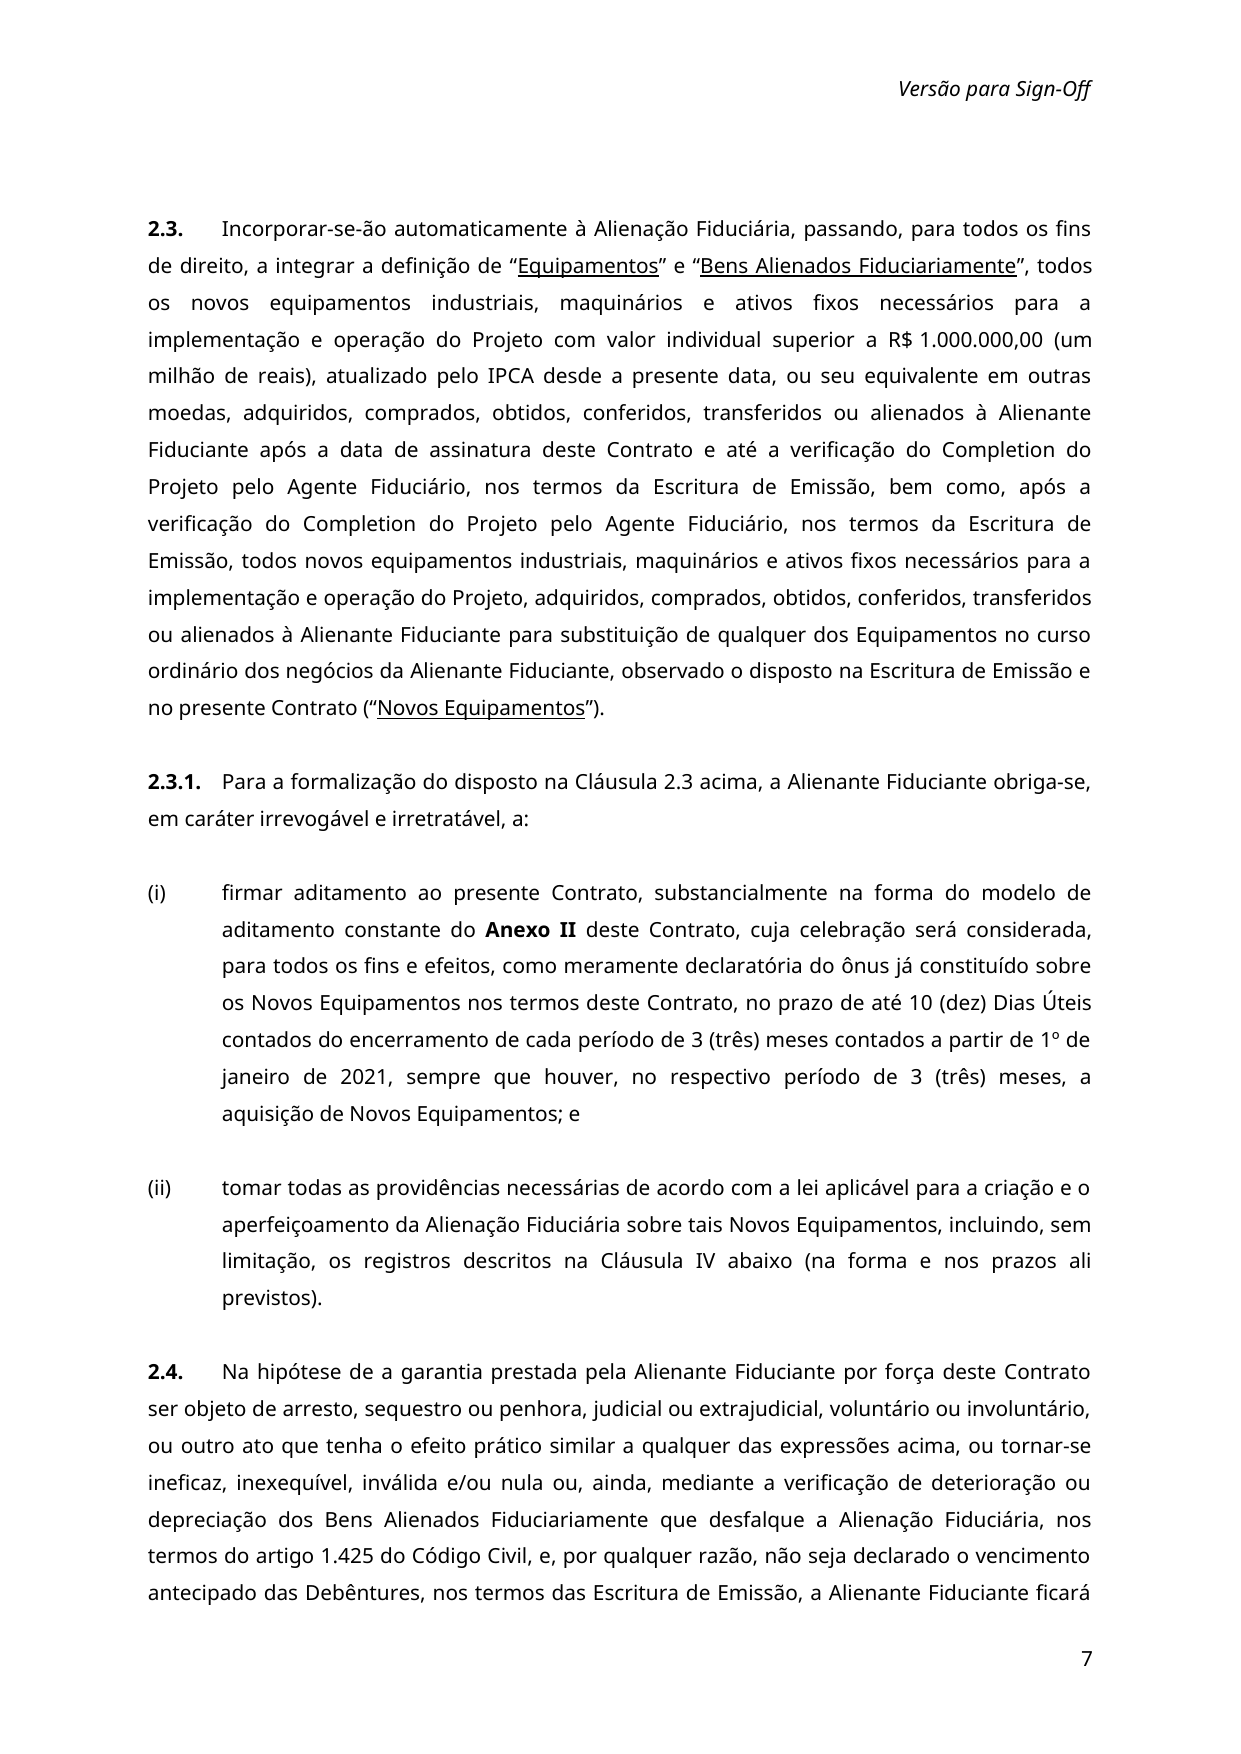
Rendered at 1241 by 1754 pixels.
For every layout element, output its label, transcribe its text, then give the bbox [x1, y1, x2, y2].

list firmar aditamento ao presente Contrato, substancialmente na forma do modelo de aditamento constante do Anexo II deste Contrato, cuja celebração será considerada, para todos os fins e efeitos, como meramente declaratória do ônus já constituído sobre os Novos Equipamentos nos termos deste Contrato, no prazo de até 10 (dez) Dias Úteis contados do encerramento de cada período de 3 (três) meses contados a partir de 1º de janeiro de 2021, sempre que houver, no respectivo período de 3 (três) meses, a aquisição de Novos Equipamentos; e [148, 878, 1092, 1127]
list tomar todas as providências necessárias de acordo com a lei aplicável para a criação e o aperfeiçoamento da Alienação Fiduciária sobre tais Novos Equipamentos, incluindo, sem limitação, os registros descritos na Cláusula IV abaixo (na forma e nos prazos ali previstos). [148, 1173, 1092, 1312]
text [148, 1357, 1092, 1607]
text Incorporar-se-ão automaticamente à Alienação Fiduciária, passando, para todos os fins de direito, a integrar a definição de “Equipamentos” e “Bens Alienados Fiduciariamente”, todos os novos equipamentos industriais, maquinários e ativos fixos necessários para a implementação e operação do Projeto com valor individual superior a R$ 1.000.000,00 (um milhão de reais), atualizado pelo IPCA desde a presente data, ou seu equivalente em outras moedas, adquiridos, comprados, obtidos, conferidos, transferidos ou alienados à Alienante Fiduciante após a data de assinatura deste Contrato e até a verificação do Completion do Projeto pelo Agente Fiduciário, nos termos da Escritura de Emissão, bem como, após a verificação do Completion do Projeto pelo Agente Fiduciário, nos termos da Escritura de Emissão, todos novos equipamentos industriais, maquinários e ativos fixos necessários para a implementação e operação do Projeto, adquiridos, comprados, obtidos, conferidos, transferidos ou alienados à Alienante Fiduciante para substituição de qualquer dos Equipamentos no curso ordinário dos negócios da Alienante Fiduciante, observado o disposto na Escritura de Emissão e no presente Contrato (“Novos Equipamentos”). [148, 214, 1092, 722]
text Para a formalização do disposto na Cláusula 2.3 acima, a Alienante Fiduciante obriga-se, em caráter irrevogável e irretratável, a: [148, 767, 1092, 832]
